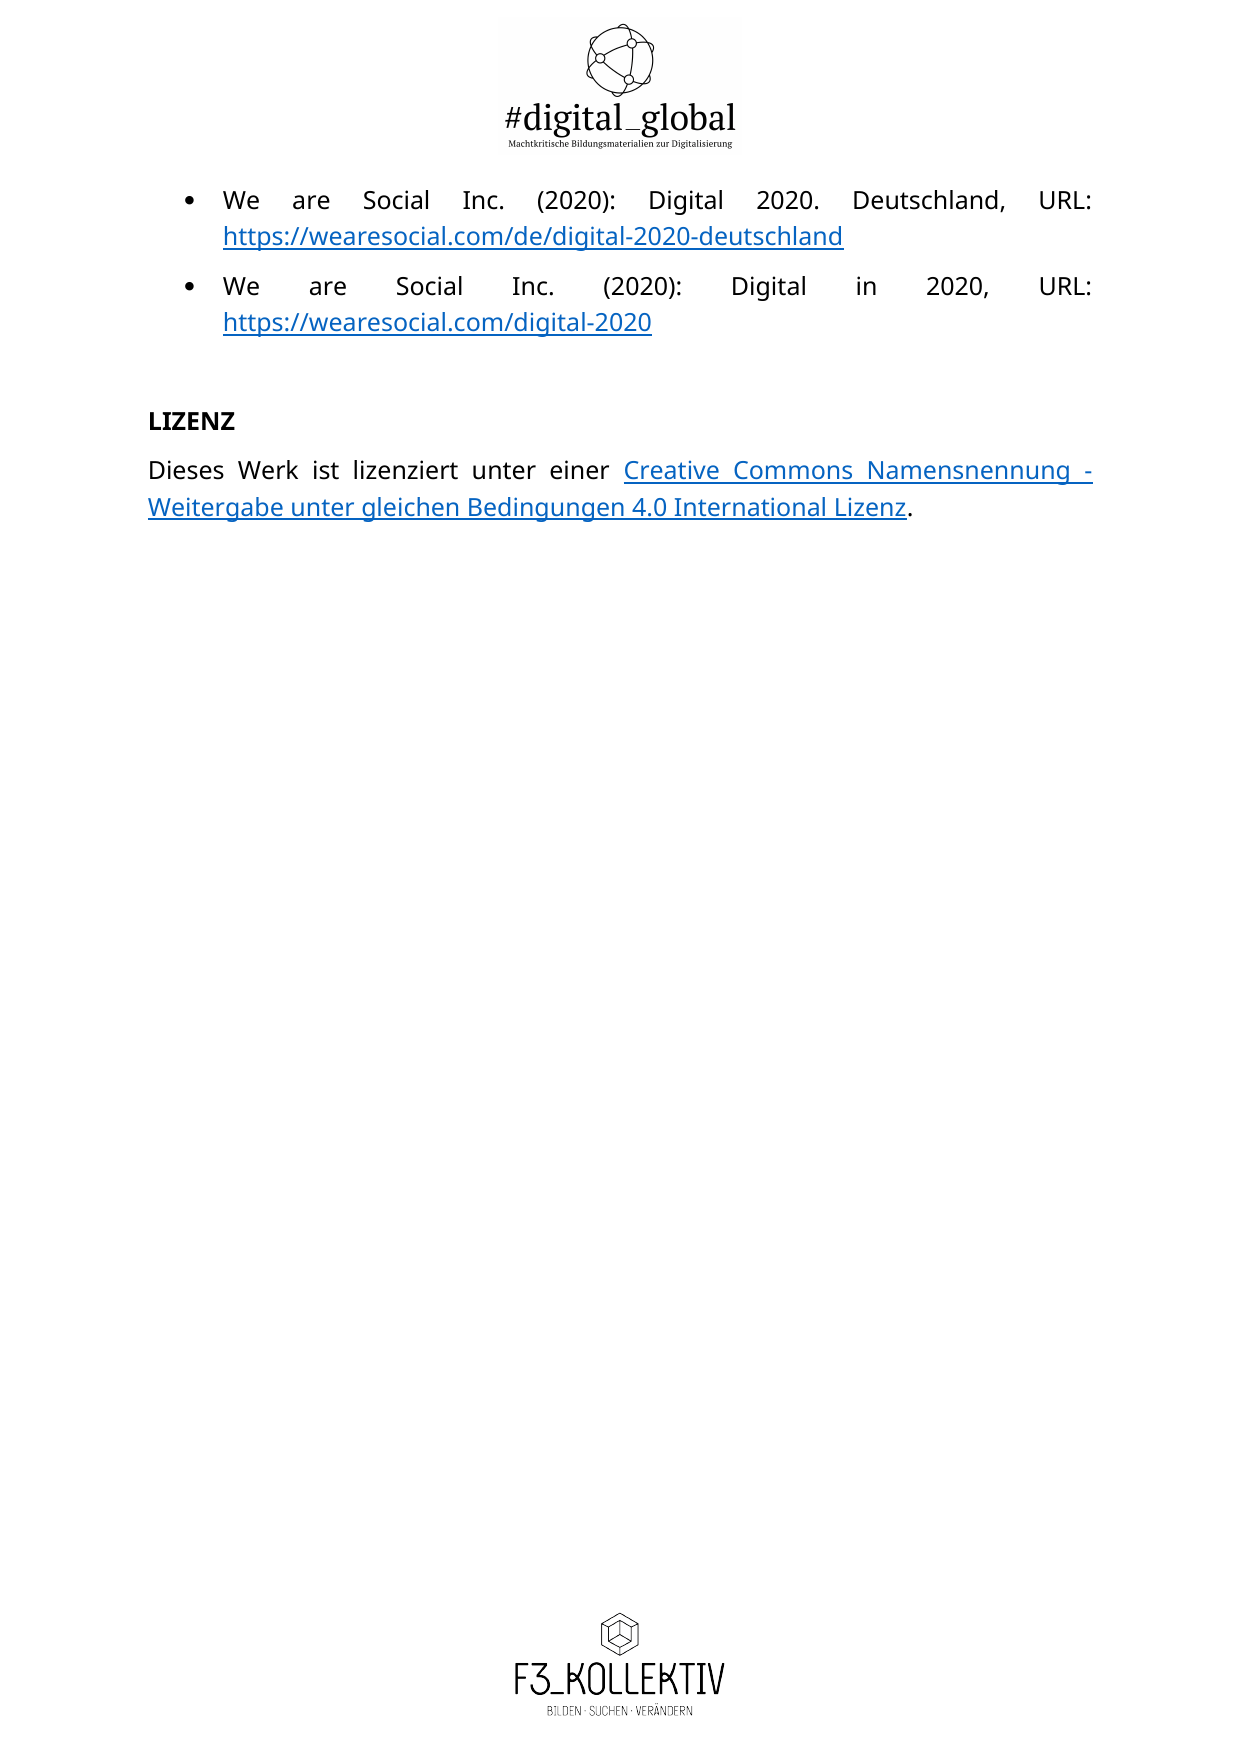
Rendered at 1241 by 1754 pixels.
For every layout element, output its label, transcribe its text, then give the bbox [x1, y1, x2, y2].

picture [498, 17, 743, 155]
list We are Social Inc. (2020): Digital in 2020, URL: https://wearesocial.com/digital-2020 [185, 268, 1093, 339]
text Lizenz [148, 404, 1093, 438]
picture [509, 1607, 731, 1722]
list We are Social Inc. (2020): Digital 2020. Deutschland, URL: https://wearesocial.com/de/digital-2020-deutschland [185, 182, 1093, 253]
text Dieses Werk ist lizenziert unter einer Creative Commons Namensnennung - Weitergabe unter gleichen Bedingungen 4.0 International Lizenz. [148, 453, 1093, 524]
